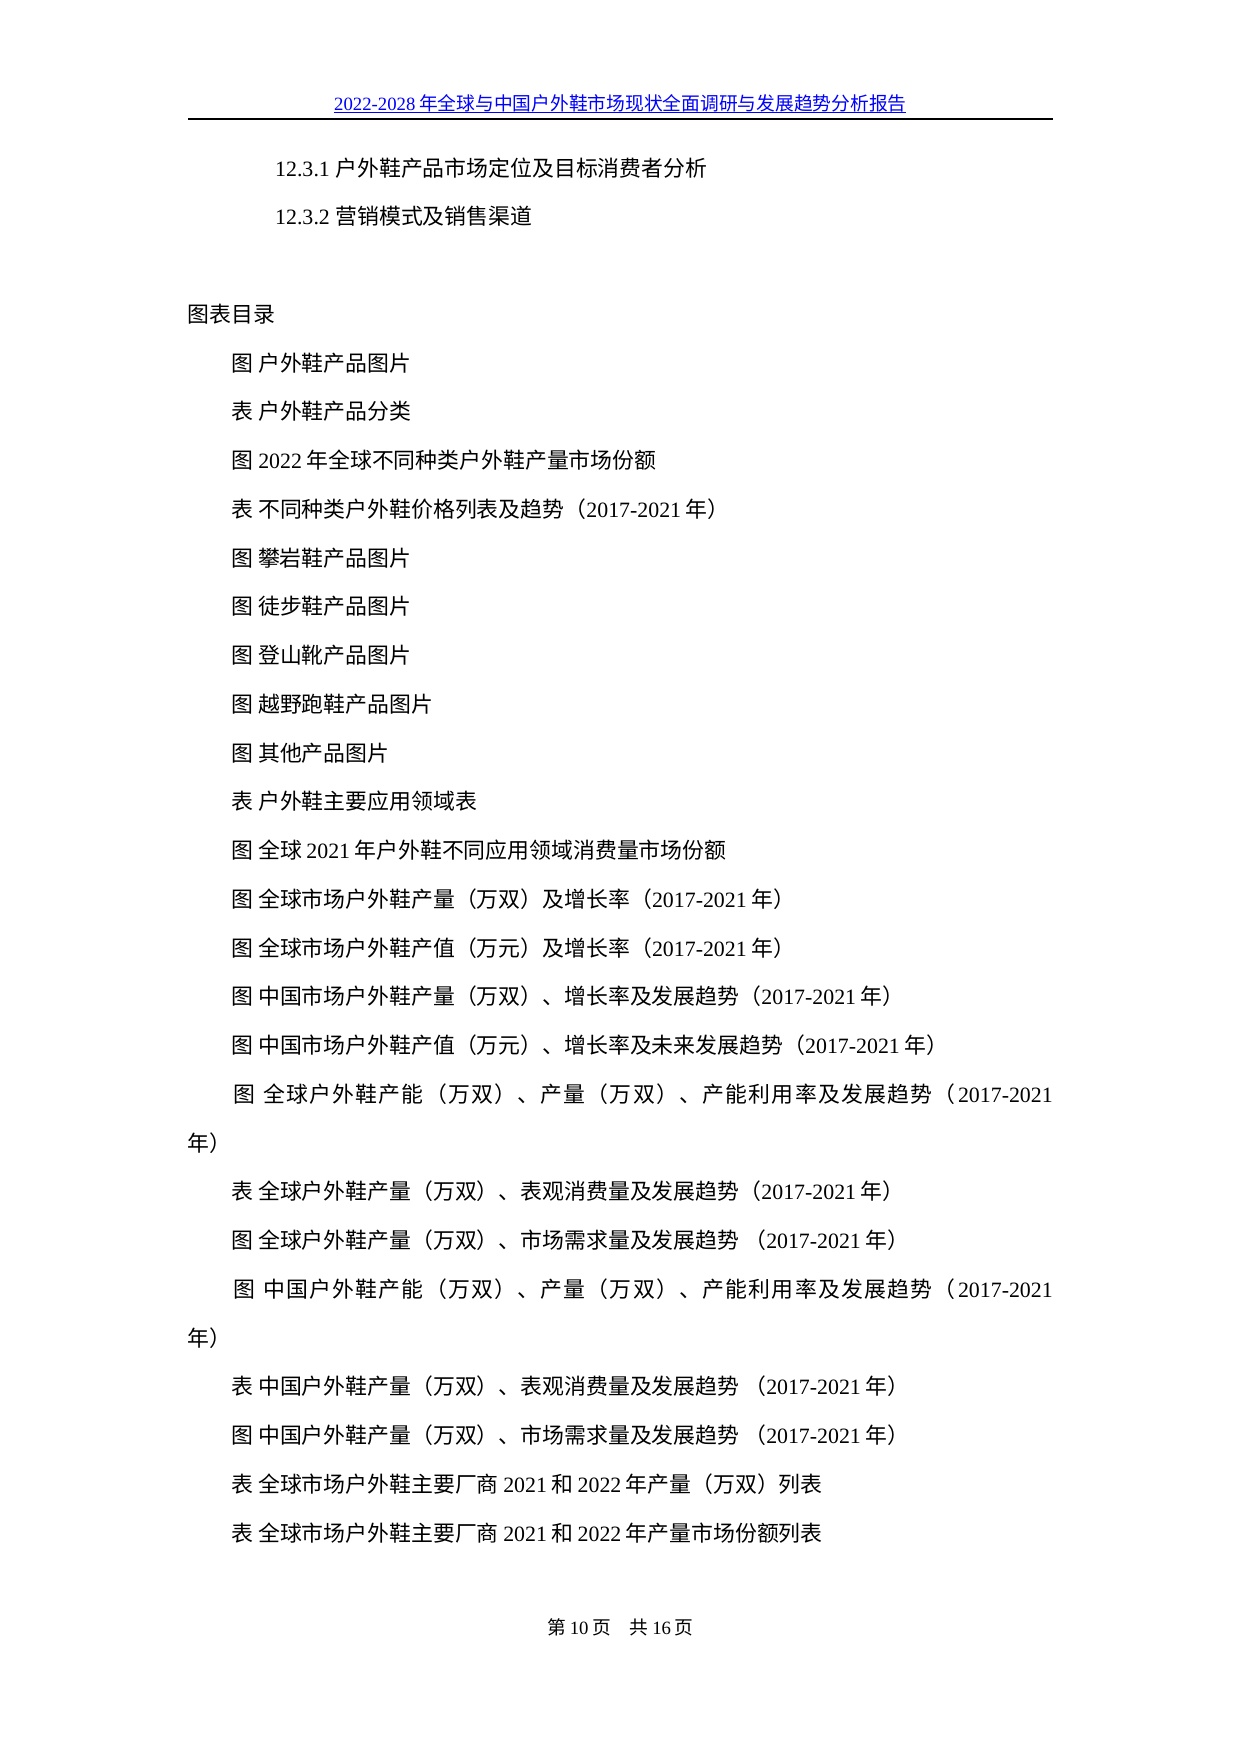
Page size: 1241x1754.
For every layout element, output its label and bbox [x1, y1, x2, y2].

text [187, 150, 1053, 1548]
